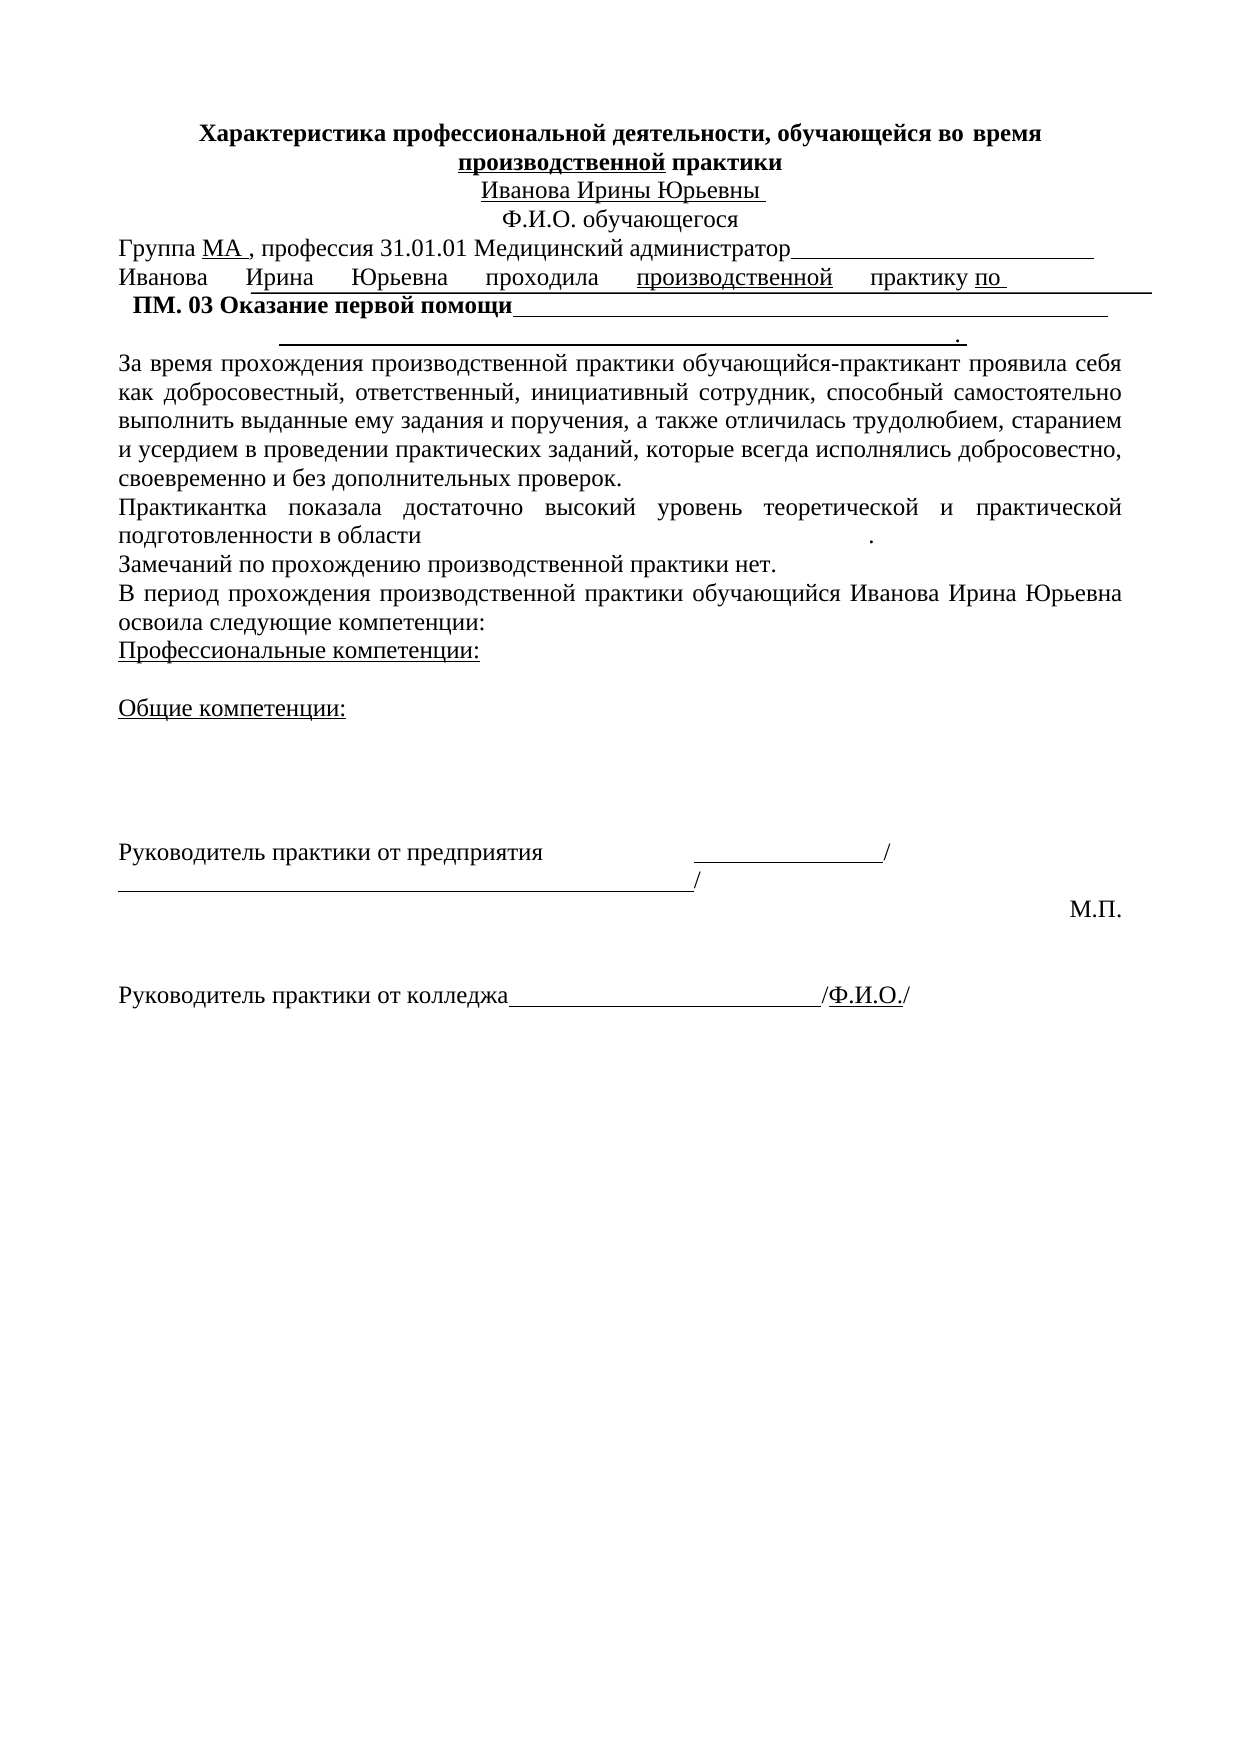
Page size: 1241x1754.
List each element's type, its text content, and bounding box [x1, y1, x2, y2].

text Группа МА , профессия 31.01.01 Медицинский администратор [118, 233, 1122, 262]
text Руководитель практики от колледжа /Ф.И.О./ [118, 981, 1122, 1009]
text Иванова Ирина Юрьевна проходила производственной практику по [118, 262, 1122, 291]
text За время прохождения производственной практики обучающийся-практикант проявила себя как добросовестный, ответственный, инициативный сотрудник, способный самостоятельно выполнить выданные ему задания и поручения, а также отличилась трудолюбием, старанием и усердием в проведении практических заданий, которые всегда исполнялись добросовестно, своевременно и без дополнительных проверок. [118, 348, 1122, 492]
text Практикантка показала достаточно высокий уровень теоретической и практической подготовленности в области . [118, 492, 1122, 549]
text Профессиональные компетенции: [118, 636, 1122, 664]
text Характеристика профессиональной деятельности, обучающейся во время производственной практики [118, 118, 1122, 176]
text Иванова Ирины Юрьевны [118, 176, 1122, 204]
text М.П. [118, 894, 1122, 923]
text Общие компетенции: [118, 693, 1122, 722]
text В период прохождения производственной практики обучающийся Иванова Ирина Юрьевна освоила следующие компетенции: [118, 578, 1122, 636]
text Ф.И.О. обучающегося [118, 204, 1122, 233]
text Руководитель практики от предприятия / / [118, 837, 1122, 894]
text ПМ. 03 Оказание первой помощи . [118, 291, 1122, 348]
text Замечаний по прохождению производственной практики нет. [118, 549, 1122, 578]
